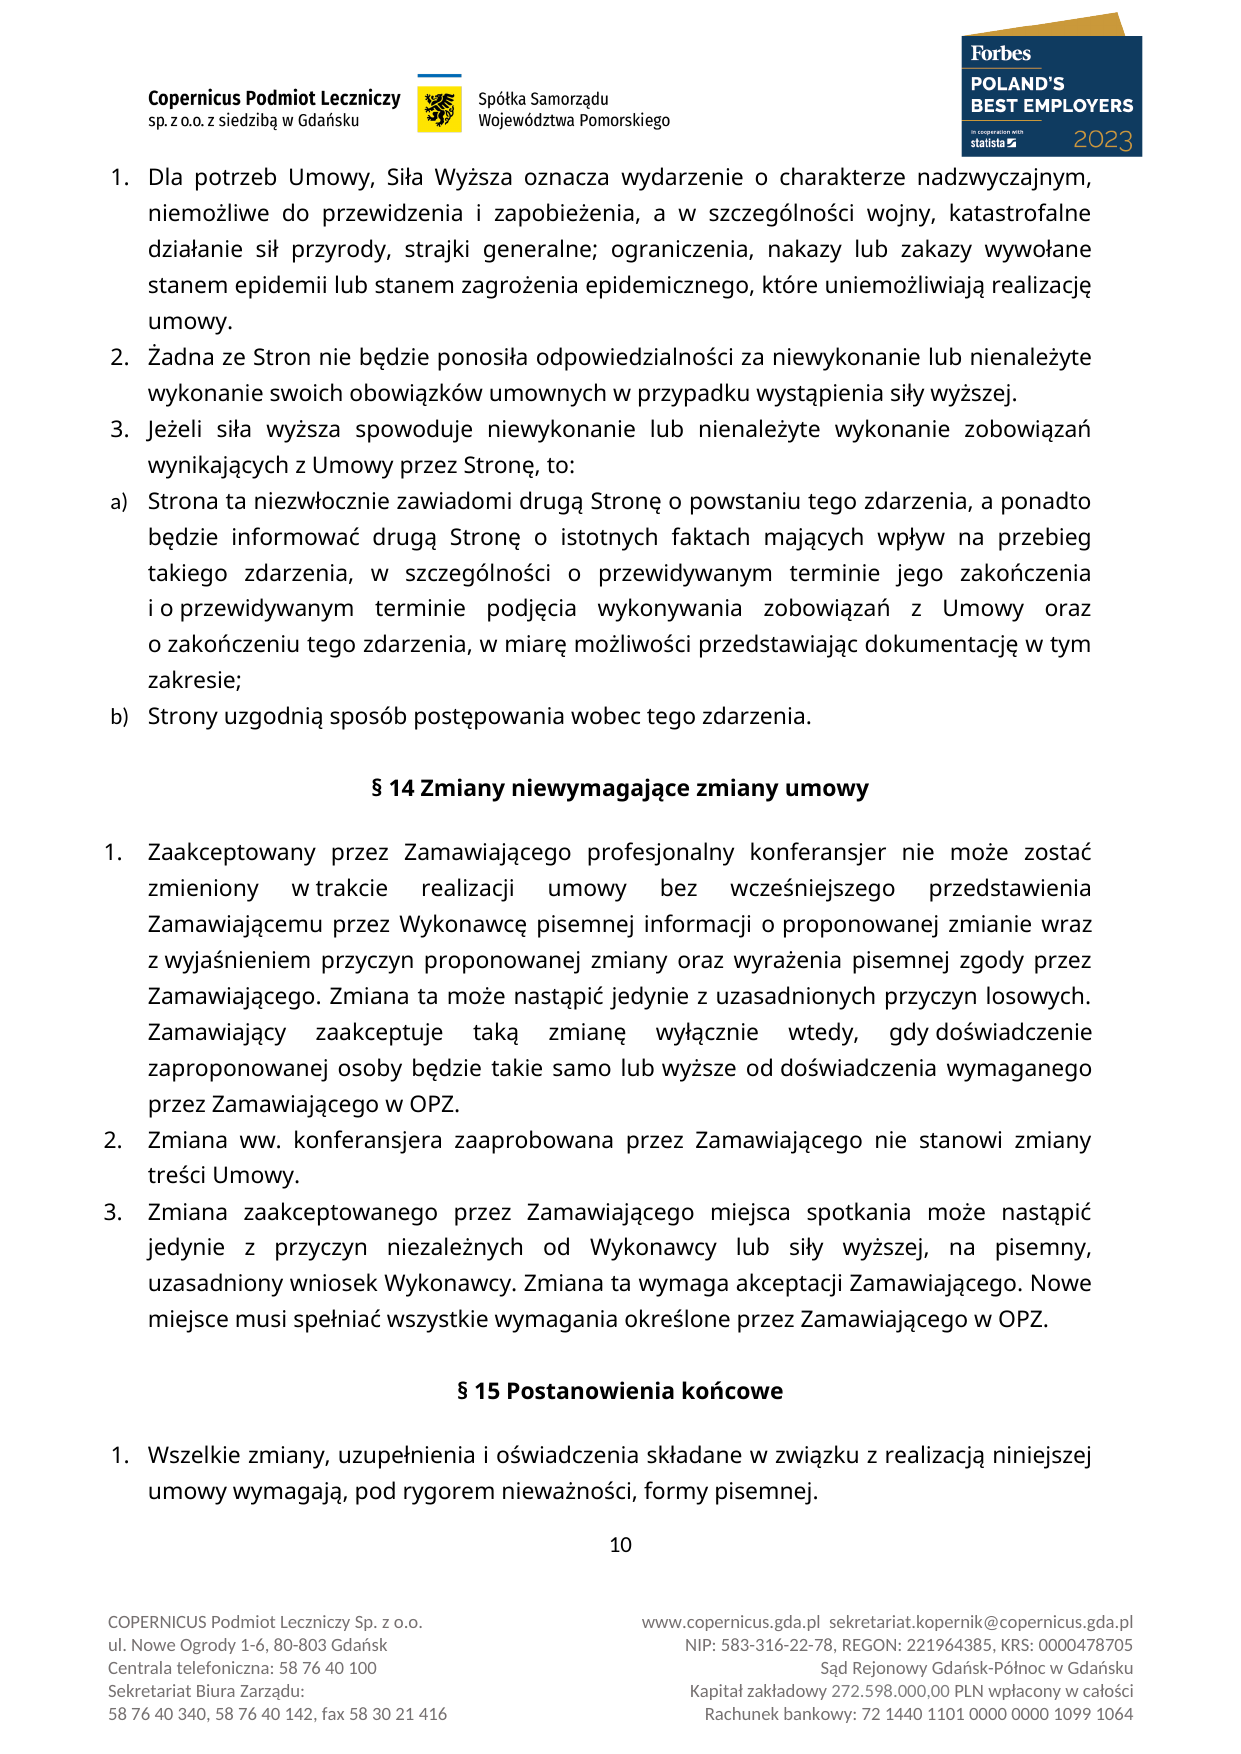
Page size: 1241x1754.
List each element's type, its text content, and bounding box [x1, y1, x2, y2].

picture [961, 12, 1143, 157]
list Strona ta niezwłocznie zawiadomi drugą Stronę o powstaniu tego zdarzenia, a ponadto będzie informować drugą Stronę o istotnych faktach mających wpływ na przebieg takiego zdarzenia, w szczególności o przewidywanym terminie jego zakończenia i o przewidywanym terminie podjęcia wykonywania zobowiązań z Umowy oraz o zakończeniu tego zdarzenia, w miarę możliwości przedstawiając dokumentację w tym zakresie; [110, 484, 1093, 696]
list Jeżeli siła wyższa spowoduje niewykonanie lub nienależyte wykonanie zobowiązań wynikających z Umowy przez Stronę, to: [110, 413, 1093, 480]
subtitle § 14 Zmiany niewymagające zmiany umowy [148, 772, 1093, 832]
list Zmiana ww. konferansjera zaaprobowana przez Zamawiającego nie stanowi zmiany treści Umowy. [103, 1123, 1093, 1191]
list Żadna ze Stron nie będzie ponosiła odpowiedzialności za niewykonanie lub nienależyte wykonanie swoich obowiązków umownych w przypadku wystąpienia siły wyższej. [110, 341, 1093, 408]
list Zaakceptowany przez Zamawiającego profesjonalny konferansjer nie może zostać zmieniony w trakcie realizacji umowy bez wcześniejszego przedstawienia Zamawiającemu przez Wykonawcę pisemnej informacji o proponowanej zmianie wraz z wyjaśnieniem przyczyn proponowanej zmiany oraz wyrażenia pisemnej zgody przez Zamawiającego. Zmiana ta może nastąpić jedynie z uzasadnionych przyczyn losowych. Zamawiający zaakceptuje taką zmianę wyłącznie wtedy, gdy doświadczenie zaproponowanej osoby będzie takie samo lub wyższe od doświadczenia wymaganego przez Zamawiającego w OPZ. [103, 836, 1093, 1119]
list Strony uzgodnią sposób postępowania wobec tego zdarzenia. [110, 700, 1093, 731]
list Wszelkie zmiany, uzupełnienia i oświadczenia składane w związku z realizacją niniejszej umowy wymagają, pod rygorem nieważności, formy pisemnej. [110, 1439, 1093, 1506]
picture [147, 73, 673, 134]
subtitle § 15 Postanowienia końcowe [148, 1375, 1093, 1435]
list Dla potrzeb Umowy, Siła Wyższa oznacza wydarzenie o charakterze nadzwyczajnym, niemożliwe do przewidzenia i zapobieżenia, a w szczególności wojny, katastrofalne działanie sił przyrody, strajki generalne; ograniczenia, nakazy lub zakazy wywołane stanem epidemii lub stanem zagrożenia epidemicznego, które uniemożliwiają realizację umowy. [110, 161, 1093, 336]
list Zmiana zaakceptowanego przez Zamawiającego miejsca spotkania może nastąpić jedynie z przyczyn niezależnych od Wykonawcy lub siły wyższej, na pisemny, uzasadniony wniosek Wykonawcy. Zmiana ta wymaga akceptacji Zamawiającego. Nowe miejsce musi spełniać wszystkie wymagania określone przez Zamawiającego w OPZ. [103, 1195, 1093, 1334]
